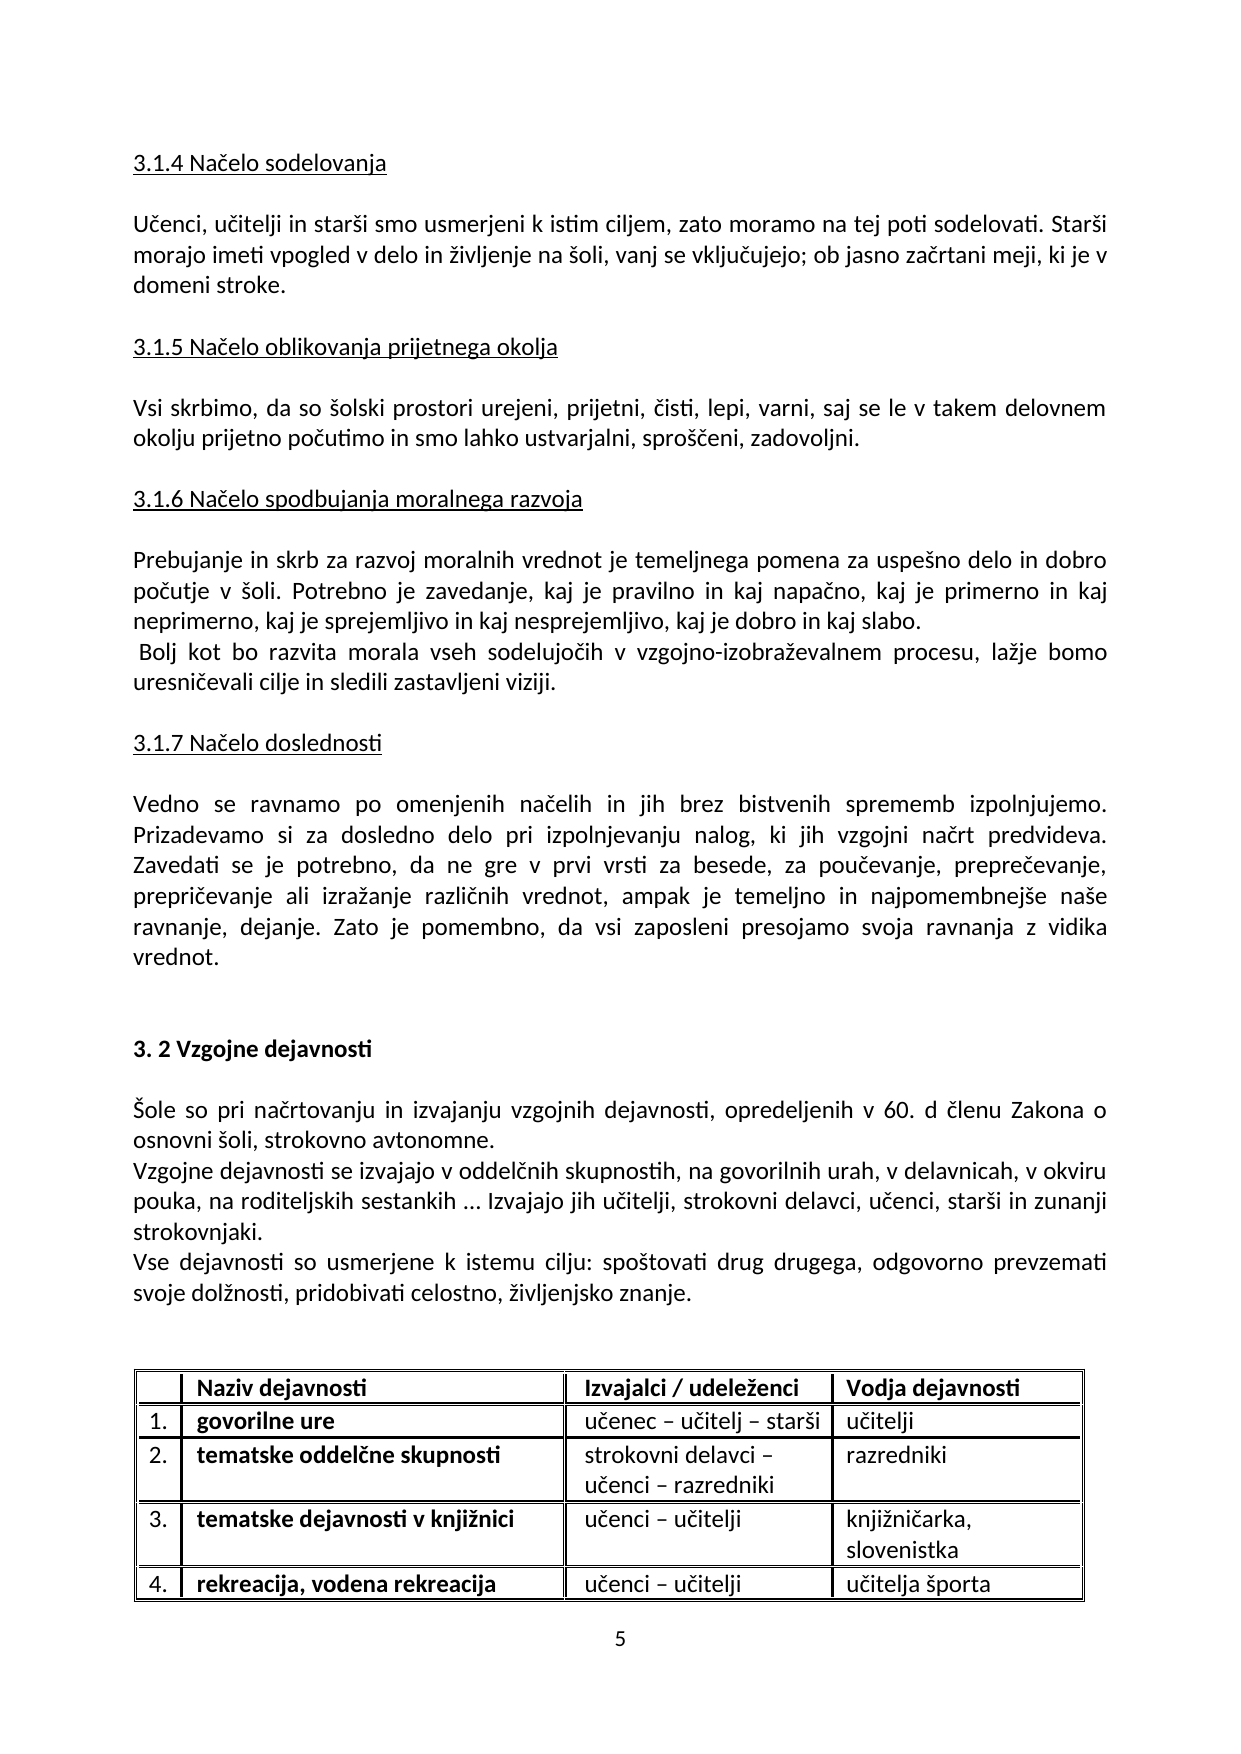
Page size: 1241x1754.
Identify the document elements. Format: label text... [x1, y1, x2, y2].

text Vsi skrbimo, da so šolski prostori urejeni, prijetni, čisti, lepi, varni, saj se le v takem delovnem okolju prijetno počutimo in smo lahko ustvarjalni, sproščeni, zadovoljni. [133, 392, 1107, 453]
text Vzgojne dejavnosti se izvajajo v oddelčnih skupnostih, na govorilnih urah, v delavnicah, v okviru pouka, na roditeljskih sestankih … Izvajajo jih učitelji, strokovni delavci, učenci, starši in zunanji strokovnjaki. [133, 1155, 1107, 1246]
table_header Izvajalci / udeleženci [565, 1372, 832, 1402]
text Učenci, učitelji in starši smo usmerjeni k istim ciljem, zato moramo na tej poti sodelovati. Starši morajo imeti vpogled v delo in življenje na šoli, vanj se vključujejo; ob jasno začrtani meji, ki je v domeni stroke. [133, 209, 1107, 300]
text Šole so pri načrtovanju in izvajanju vzgojnih dejavnosti, opredeljenih v 60. d členu Zakona o osnovni šoli, strokovno avtonomne. [133, 1094, 1107, 1155]
table_header Vodja dejavnosti [832, 1372, 1082, 1402]
table_header Naziv dejavnosti [181, 1370, 565, 1402]
text Bolj kot bo razvita morala vseh sodelujočih v vzgojno-izobraževalnem procesu, lažje bomo uresničevali cilje in sledili zastavljeni viziji. [133, 636, 1107, 697]
text Vse dejavnosti so usmerjene k istemu cilju: spoštovati drug drugega, odgovorno prevzemati svoje dolžnosti, pridobivati celostno, življenjsko znanje. [133, 1246, 1107, 1307]
text 3.1.7 Načelo doslednosti [133, 727, 1107, 758]
table_cell strokovni delavci – učenci – razredniki [567, 1439, 831, 1500]
text 3.1.6 Načelo spodbujanja moralnega razvoja [133, 483, 1107, 514]
table_cell učenci – učitelji [565, 1568, 832, 1598]
table_cell rekreacija, vodena rekreacija [181, 1565, 565, 1598]
table_cell učenci – učitelji [567, 1504, 831, 1564]
text 3. 2 Vzgojne dejavnosti [133, 1033, 1107, 1063]
table_cell učenec – učitelj – starši [567, 1406, 831, 1436]
table_cell 3. [137, 1500, 180, 1564]
table_cell 2. [137, 1436, 180, 1500]
table_cell učitelji [834, 1402, 1082, 1436]
table_cell knjižničarka, slovenistka [834, 1500, 1082, 1564]
text Vedno se ravnamo po omenjenih načelih in jih brez bistvenih sprememb izpolnjujemo. Prizadevamo si za dosledno delo pri izpolnjevanju nalog, ki jih vzgojni načrt predvideva. Zavedati se je potrebno, da ne gre v prvi vrsti za besede, za poučevanje, preprečevanje, prepričevanje ali izražanje različnih vrednot, ampak je temeljno in najpomembnejše naše ravnanje, dejanje. Zato je pomembno, da vsi zaposleni presojamo svoja ravnanja z vidika vrednot. [133, 788, 1107, 972]
table_header [137, 1372, 181, 1402]
table_cell 4. [137, 1565, 181, 1598]
text Prebujanje in skrb za razvoj moralnih vrednot je temeljnega pomena za uspešno delo in dobro počutje v šoli. Potrebno je zavedanje, kaj je pravilno in kaj napačno, kaj je primerno in kaj neprimerno, kaj je sprejemljivo in kaj nesprejemljivo, kaj je dobro in kaj slabo. [133, 544, 1107, 636]
table_cell tematske dejavnosti v knjižnici [183, 1504, 563, 1564]
table_cell tematske oddelčne skupnosti [183, 1439, 563, 1500]
text 3.1.4 Načelo sodelovanja [133, 148, 1107, 178]
table_cell razredniki [834, 1436, 1082, 1500]
table_cell 1. [137, 1402, 180, 1436]
text 3.1.5 Načelo oblikovanja prijetnega okolja [133, 331, 1107, 361]
table_cell učitelja športa [832, 1565, 1082, 1598]
table_cell govorilne ure [183, 1406, 563, 1436]
